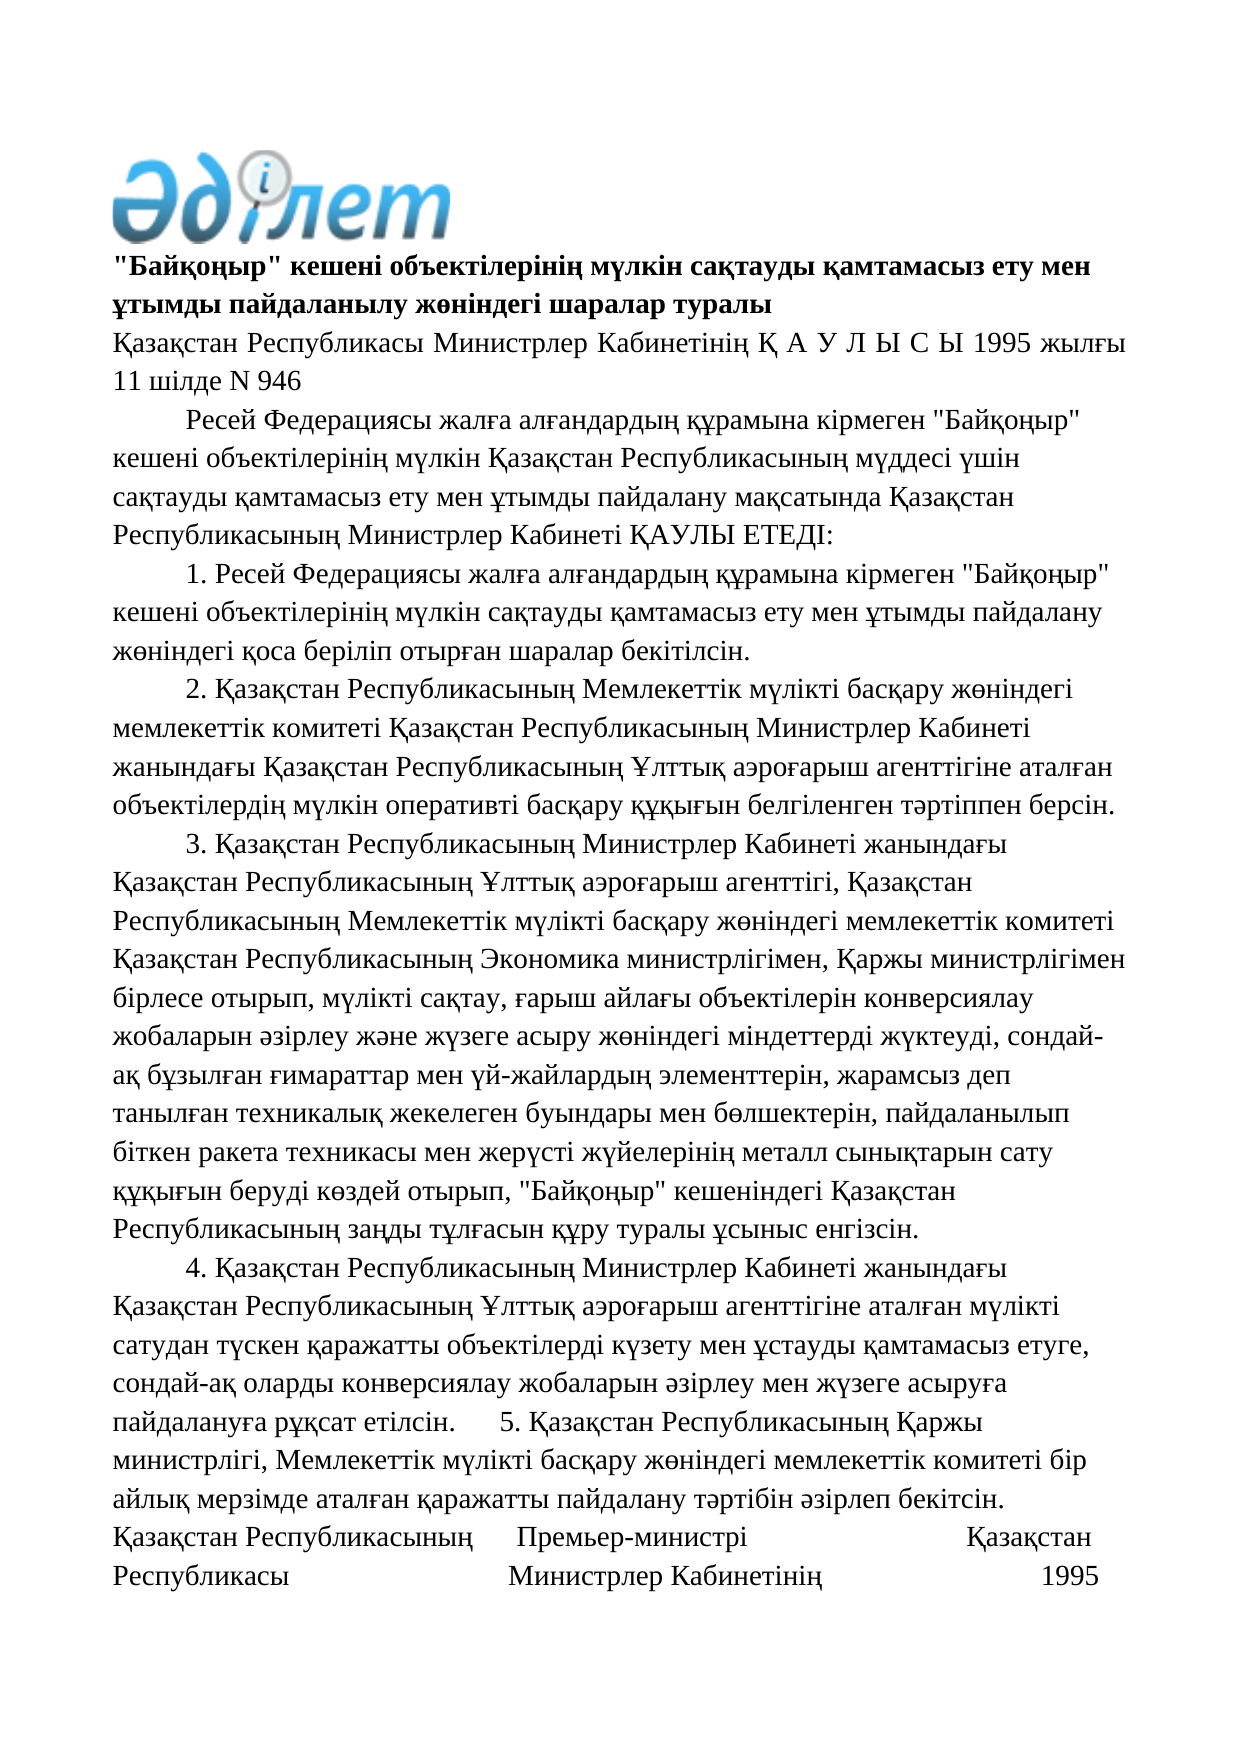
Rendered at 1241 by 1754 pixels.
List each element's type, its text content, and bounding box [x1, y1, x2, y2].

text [112, 1288, 1128, 1592]
picture [112, 150, 451, 244]
text "Байқоңыр" кешенi объектiлерiнiң мүлкiн сақтауды қамтамасыз ету мен ұтымды пайдаланылу жөнiндегi шаралар туралы [112, 248, 1128, 320]
text Ресей Федерациясы жалға алғандардың құрамына кiрмеген "Байқоңыр" кешенi объектiлерiнiң мүлкiн Қазақстан Республикасының мүддесi үшiн сақтауды қамтамасыз ету мен ұтымды пайдалану мақсатында Қазақстан Республикасының Министрлер Кабинетi ҚАУЛЫ ЕТЕДI: 1. Ресей Федерациясы жалға алғандардың құрамына кiрмеген "Байқоңыр" кешенi объектiлерiнiң мүлкiн сақтауды қамтамасыз ету мен ұтымды пайдалану жөнiндегi қоса берiлiп отырған шаралар бекiтiлсiн. 2. Қазақстан Республикасының Мемлекеттiк мүлiктi басқару жөнiндегi мемлекеттiк комитетi Қазақстан Республикасының Министрлер Кабинетi жанындағы Қазақстан Республикасының Ұлттық аэроғарыш агенттiгiне аталған объектiлердiң мүлкiн оперативтi басқару құқығын белгiленген тәртiппен берсiн. 3. Қазақстан Республикасының Министрлер Кабинетi жанындағы Қазақстан Республикасының Ұлттық аэроғарыш агенттiгi, Қазақстан Республикасының Мемлекеттiк мүлiктi басқару жөнiндегi мемлекеттiк комитетi Қазақстан Республикасының Экономика министрлiгiмен, Қаржы министрлiгiмен бiрлесе отырып, мүлiктi сақтау, ғарыш айлағы объектiлерiн конверсиялау жобаларын әзiрлеу және жүзеге асыру жөнiндегi мiндеттердi жүктеудi, сондай-ақ бұзылған ғимараттар мен үй-жайлардың элементтерiн, жарамсыз деп танылған техникалық жекелеген буындары мен бөлшектерiн, пайдаланылып бiткен ракета техникасы мен жерүстi жүйелерiнiң металл сынықтарын сату құқығын берудi көздей отырып, "Байқоңыр" кешенiндегi Қазақстан Республикасының заңды тұлғасын құру туралы ұсыныс енгiзсiн. 4. Қазақстан Республикасының Министрлер Кабинетi жанындағы [112, 402, 1128, 1283]
text Қазақстан Республикасы Министрлер Кабинетiнiң Қ А У Л Ы С Ы 1995 жылғы 11 шiлде N 946 [112, 325, 1128, 397]
